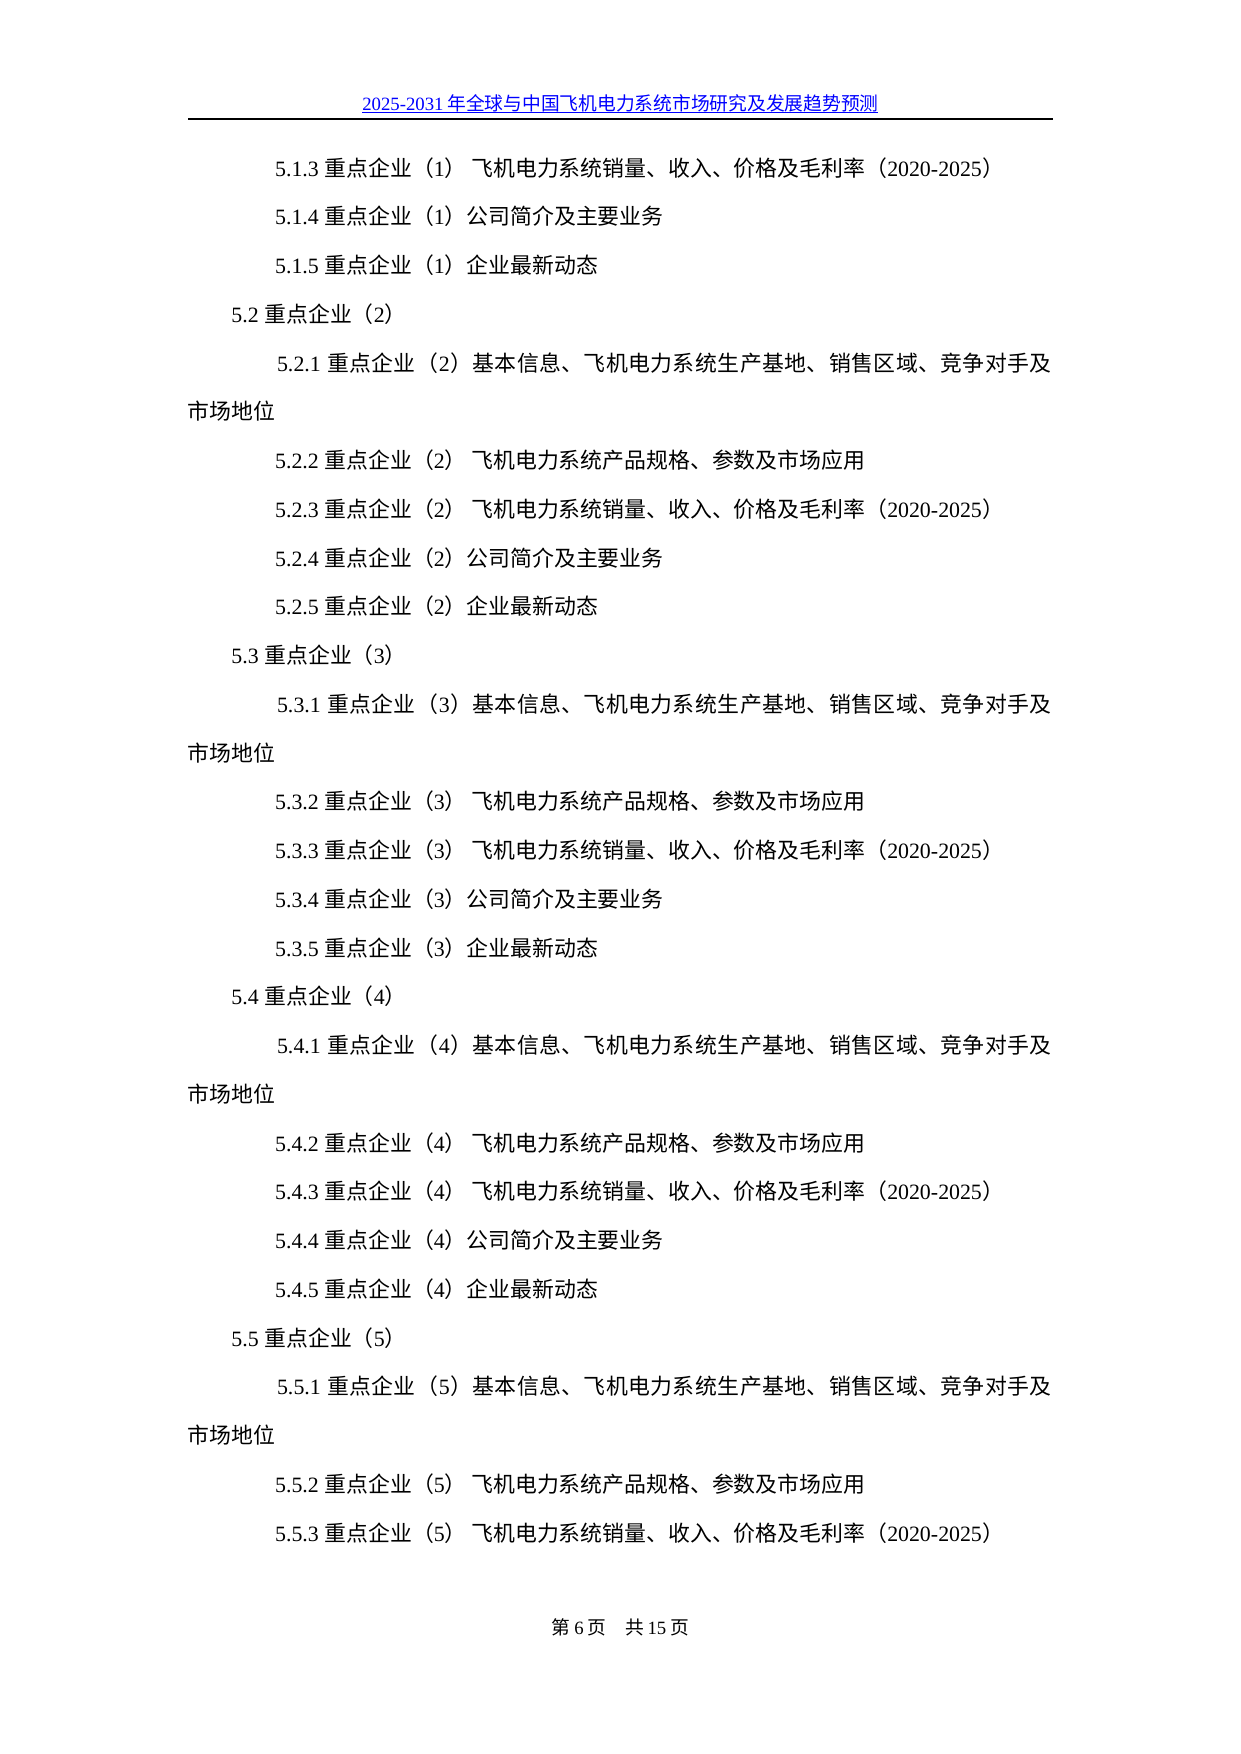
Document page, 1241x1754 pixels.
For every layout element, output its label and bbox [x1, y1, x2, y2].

text [187, 150, 1053, 1548]
